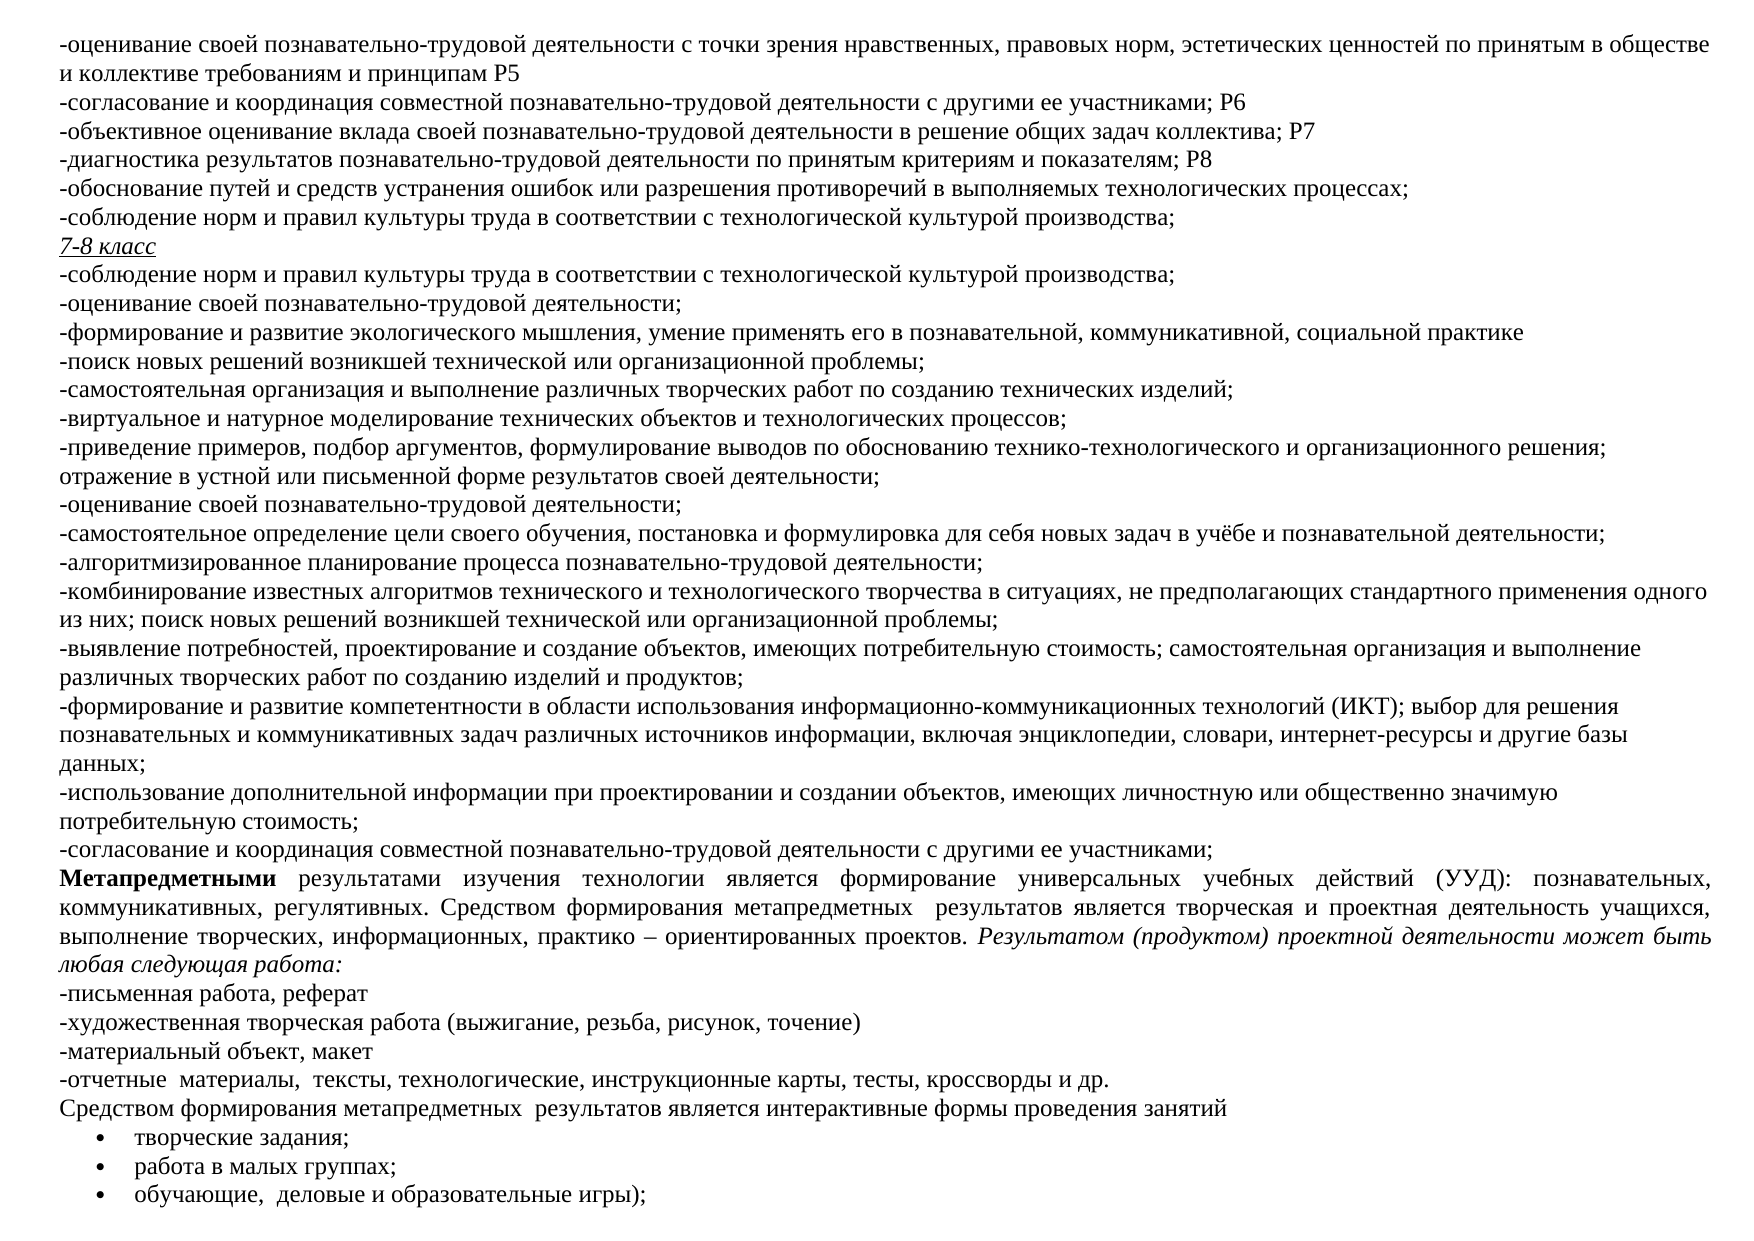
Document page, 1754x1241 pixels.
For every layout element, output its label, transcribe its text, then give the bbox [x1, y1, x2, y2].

text 7-8 класс [59, 231, 1713, 259]
text -материальный объект, макет [59, 1036, 1713, 1064]
text -самостоятельное определение цели своего обучения, постановка и формулировка для себя новых задач в учёбе и познавательной деятельности; [59, 518, 1713, 547]
text -оценивание своей познавательно-трудовой деятельности; [59, 489, 1713, 518]
text -приведение примеров, подбор аргументов, формулирование выводов по обоснованию технико-технологического и организационного решения; отражение в устной или письменной форме результатов своей деятельности; [59, 432, 1713, 489]
text -формирование и развитие компетентности в области использования информационно-коммуникационных технологий (ИКТ); выбор для решения познавательных и коммуникативных задач различных источников информации, включая энциклопедии, словари, интернет-ресурсы и другие базы данных; [59, 691, 1713, 777]
text -поиск новых решений возникшей технической или организационной проблемы; [59, 346, 1713, 374]
text -согласование и координация совместной познавательно-трудовой деятельности с другими ее участниками; [59, 834, 1713, 863]
text -комбинирование известных алгоритмов технического и технологического творчества в ситуациях, не предполагающих стандартного применения одного из них; поиск новых решений возникшей технической или организационной проблемы; [59, 576, 1713, 633]
text -самостоятельная организация и выполнение различных творческих работ по созданию технических изделий; [59, 374, 1713, 403]
text -диагностика результатов познавательно-трудовой деятельности по принятым критериям и показателям; Р8 [59, 144, 1713, 173]
text -соблюдение норм и правил культуры труда в соответствии с технологической культурой производства; [59, 259, 1713, 288]
text -соблюдение норм и правил культуры труда в соответствии с технологической культурой производства; [59, 202, 1713, 231]
text -алгоритмизированное планирование процесса познавательно-трудовой деятельности; [59, 547, 1713, 576]
text -объективное оценивание вклада своей познавательно-трудовой деятельности в решение общих задач коллектива; Р7 [59, 116, 1713, 144]
text -формирование и развитие экологического мышления, умение применять его в познавательной, коммуникативной, социальной практике [59, 317, 1713, 346]
text -согласование и координация совместной познавательно-трудовой деятельности с другими ее участниками; Р6 [59, 87, 1713, 116]
list творческие задания; [97, 1122, 1713, 1151]
text -художественная творческая работа (выжигание, резьба, рисунок, точение) [59, 1007, 1713, 1036]
text -оценивание своей познавательно-трудовой деятельности с точки зрения нравственных, правовых норм, эстетических ценностей по принятым в обществе и коллективе требованиям и принципам Р5 [59, 29, 1713, 87]
text -использование дополнительной информации при проектировании и создании объектов, имеющих личностную или общественно значимую потребительную стоимость; [59, 777, 1713, 834]
list обучающие, деловые и образовательные игры); [97, 1179, 1713, 1208]
text -обоснование путей и средств устранения ошибок или разрешения противоречий в выполняемых технологических процессах; [59, 173, 1713, 202]
text Средством формирования метапредметных результатов является интерактивные формы проведения занятий [59, 1093, 1713, 1122]
text -оценивание своей познавательно-трудовой деятельности; [59, 288, 1713, 317]
text -отчетные материалы, тексты, технологические, инструкционные карты, тесты, кроссворды и др. [59, 1064, 1713, 1093]
text Метапредметными результатами изучения технологии является формирование универсальных учебных действий (УУД): познавательных, коммуникативных, регулятивных. Средством формирования метапредметных результатов является творческая и проектная деятельность учащихся, выполнение творческих, информационных, практико – ориентированных проектов. Результатом (продуктом) проектной деятельности может быть любая следующая работа: [59, 863, 1713, 978]
text -письменная работа, реферат [59, 978, 1713, 1007]
text -виртуальное и натурное моделирование технических объектов и технологических процессов; [59, 403, 1713, 432]
list работа в малых группах; [97, 1151, 1713, 1179]
text -выявление потребностей, проектирование и создание объектов, имеющих потребительную стоимость; самостоятельная организация и выполнение различных творческих работ по созданию изделий и продуктов; [59, 633, 1713, 691]
